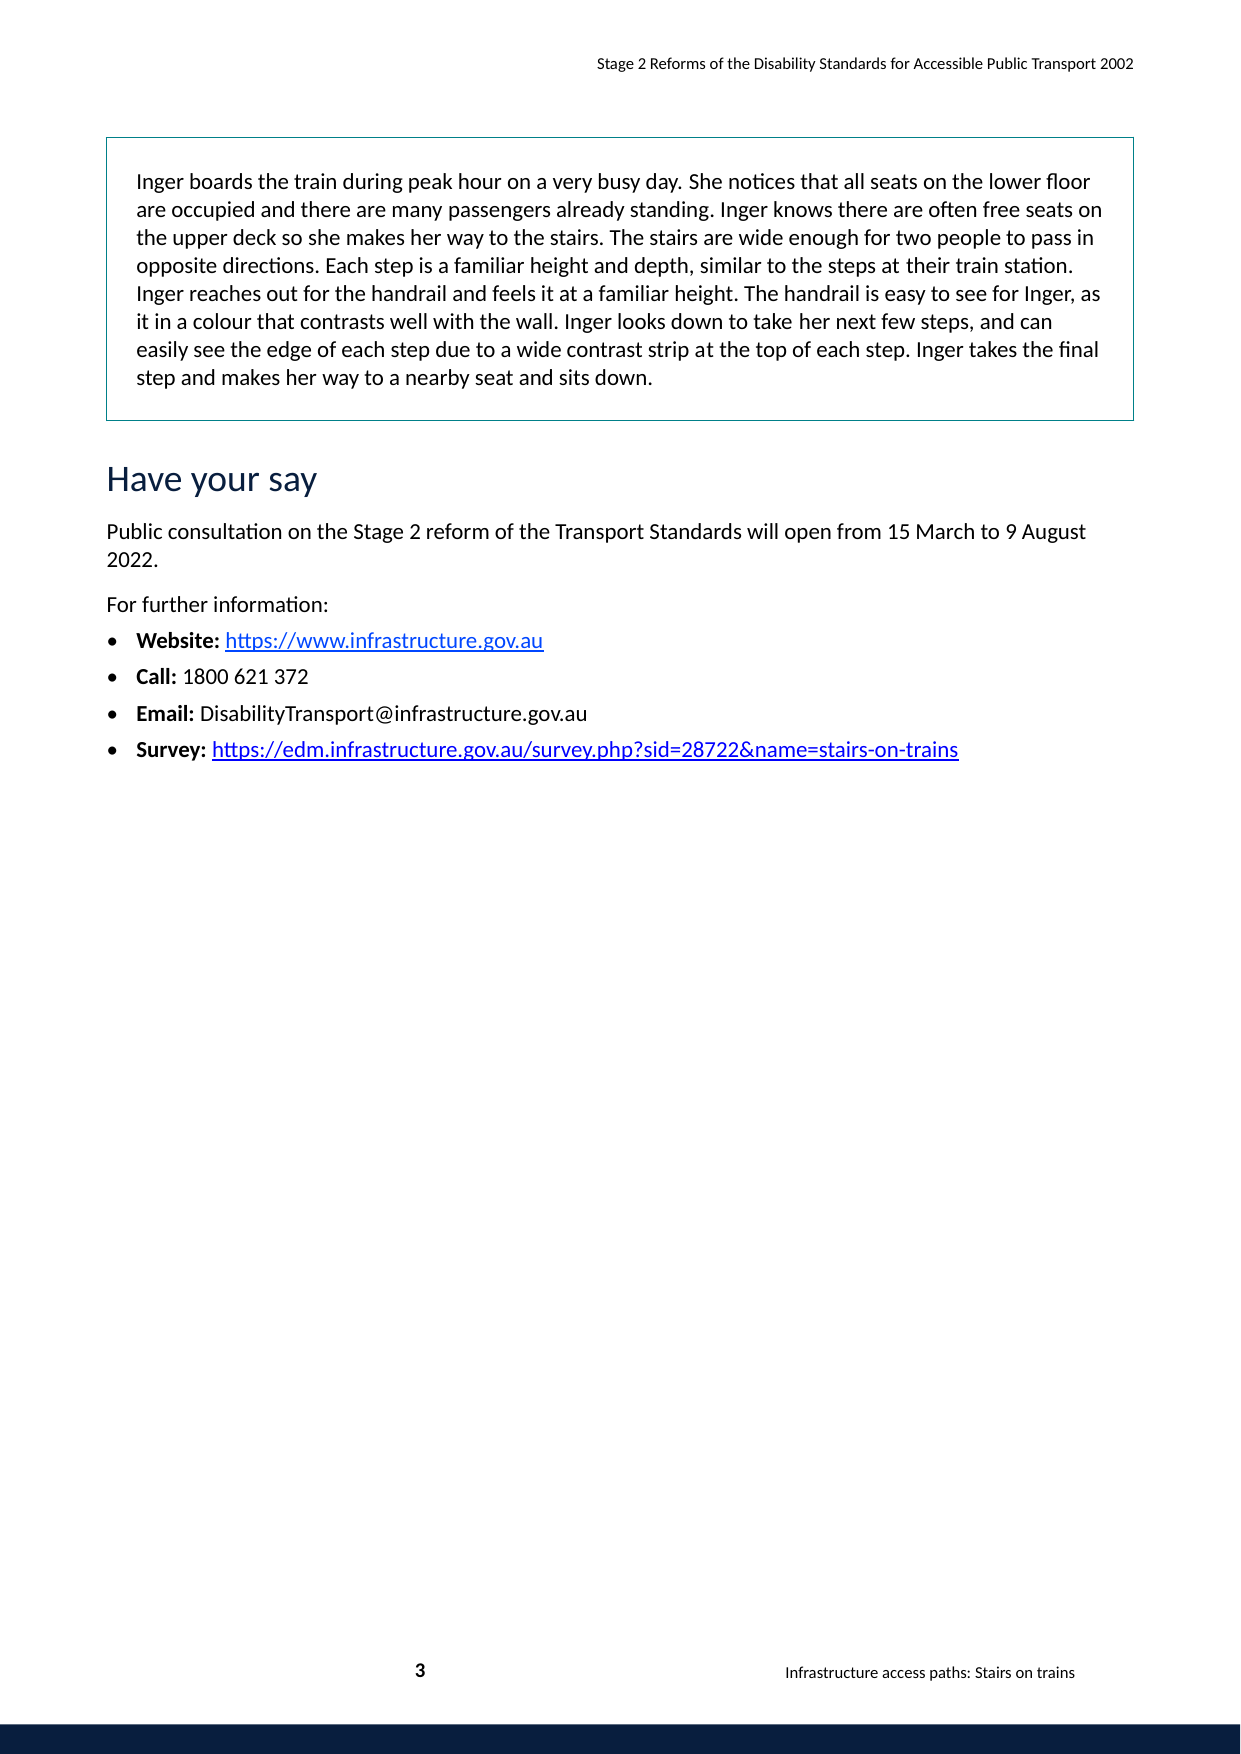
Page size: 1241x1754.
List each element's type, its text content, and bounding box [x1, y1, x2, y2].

list Email: DisabilityTransport@infrastructure.gov.au [106, 699, 1134, 727]
list Survey: https://edm.infrastructure.gov.au/survey.php?sid=28722&name=stairs-on-trains [106, 735, 1134, 763]
subtitle Have your say [106, 454, 1134, 500]
text For further information: [106, 590, 1134, 618]
list Website: https://www.infrastructure.gov.au [106, 626, 1134, 654]
text Public consultation on the Stage 2 reform of the Transport Standards will open from 15 March to 9 August 2022. [106, 517, 1134, 573]
text Inger boards the train during peak hour on a very busy day. She notices that all seats on the lower floor are occupied and there are many passengers already standing. Inger knows there are often free seats on the upper deck so she makes her way to the stairs. The stairs are wide enough for two people to pass in opposite directions. Each step is a familiar height and depth, similar to the steps at their train station. Inger reaches out for the handrail and feels it at a familiar height. The handrail is easy to see for Inger, as it in a colour that contrasts well with the wall. Inger looks down to take her next few steps, and can easily see the edge of each step due to a wide contrast strip at the top of each step. Inger takes the final step and makes her way to a nearby seat and sits down. [107, 138, 1133, 420]
list Call: 1800 621 372 [106, 662, 1134, 690]
